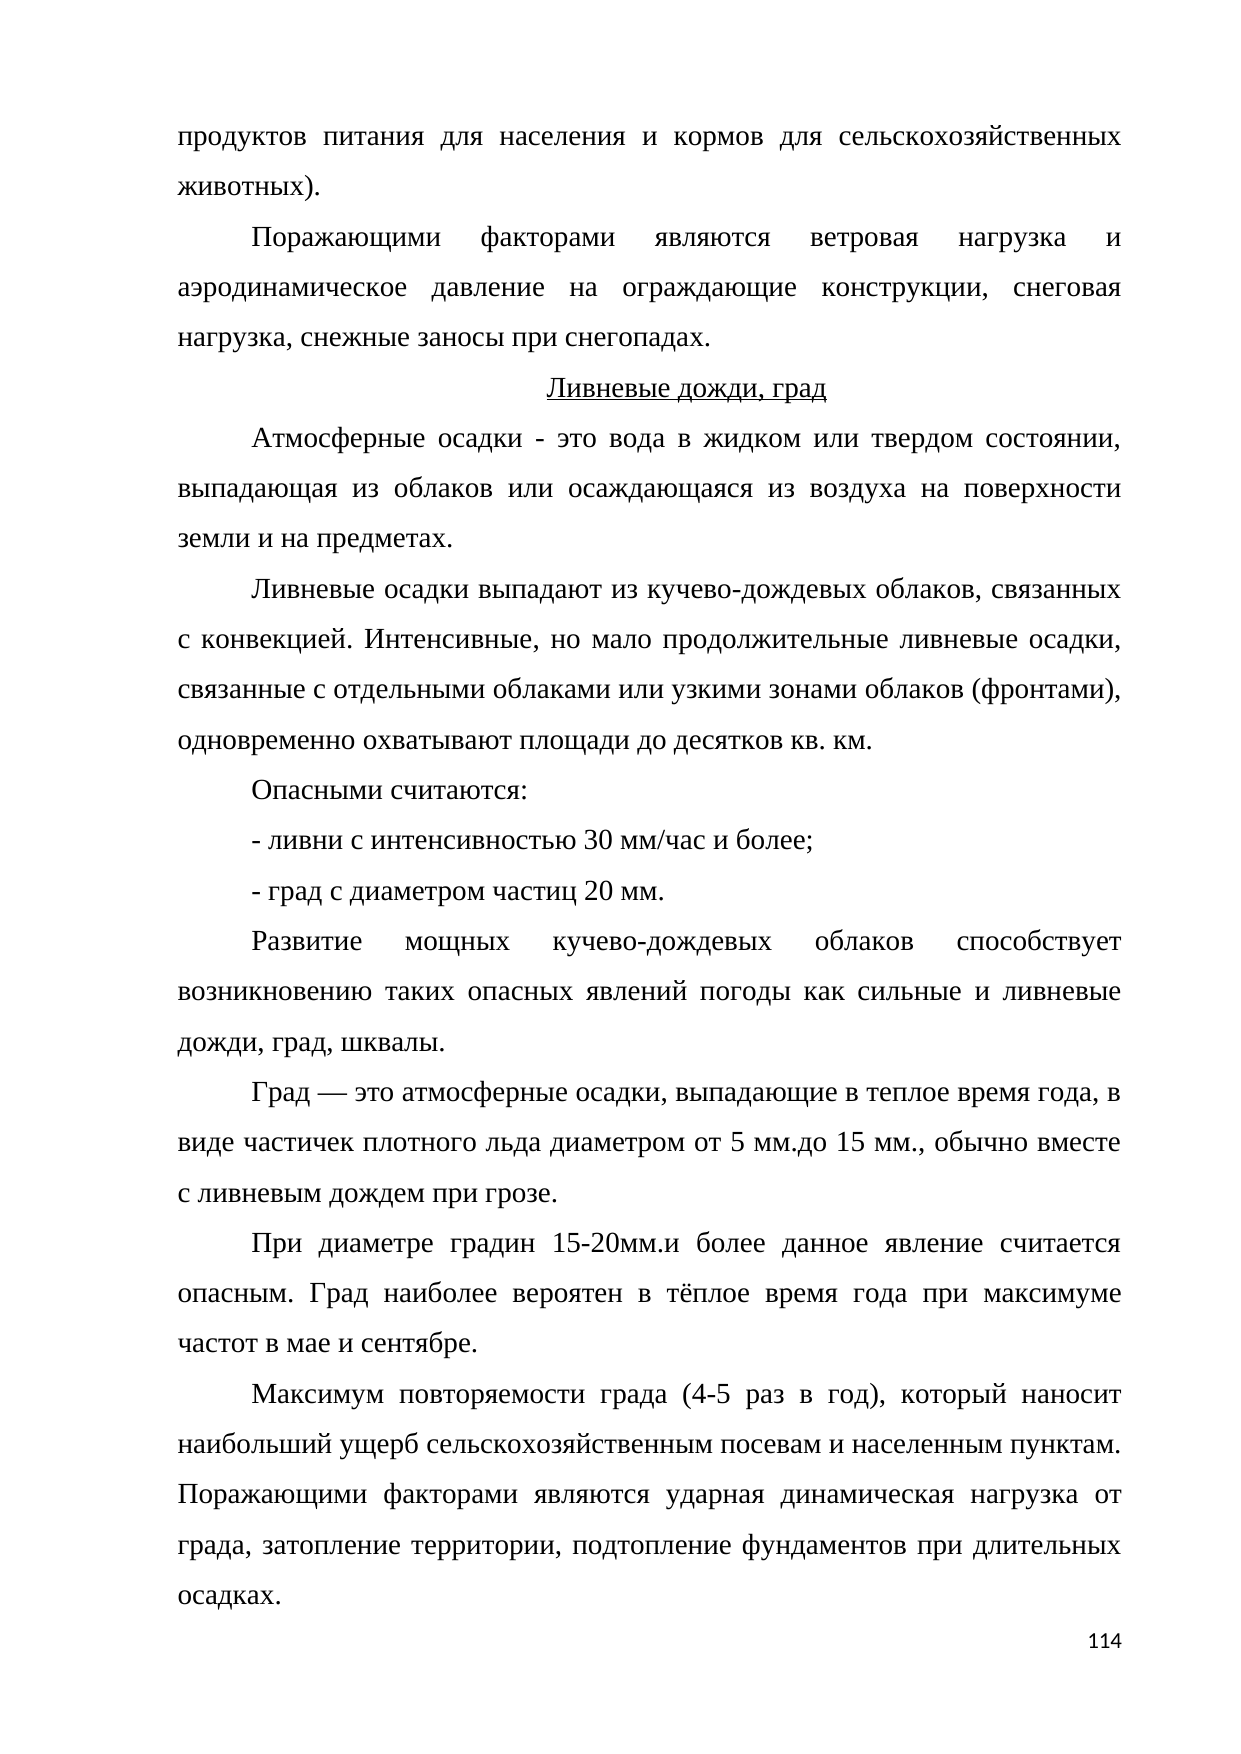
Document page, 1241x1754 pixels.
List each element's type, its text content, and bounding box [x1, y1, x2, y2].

text - град с диаметром частиц 20 мм. [177, 873, 1122, 906]
text Максимум повторяемости града (4-5 раз в год), который наносит наибольший ущерб сельскохозяйственным посевам и населенным пунктам. Поражающими факторами являются ударная динамическая нагрузка от града, затопление территории, подтопление фундаментов при длительных осадках. [177, 1376, 1122, 1611]
text Развитие мощных кучево-дождевых облаков способствует возникновению таких опасных явлений погоды как сильные и ливневые дожди, град, шквалы. [177, 923, 1122, 1057]
text Ливневые дожди, град [177, 370, 1122, 403]
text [177, 118, 1122, 202]
text Атмосферные осадки - это вода в жидком или твердом состоянии, выпадающая из облаков или осаждающаяся из воздуха на поверхности земли и на предметах. [177, 420, 1122, 554]
text Опасными считаются: [177, 772, 1122, 806]
text Ливневые осадки выпадают из кучево-дождевых облаков, связанных с конвекцией. Интенсивные, но мало продолжительные ливневые осадки, связанные с отдельными облаками или узкими зонами облаков (фронтами), одновременно охватывают площади до десятков кв. км. [177, 571, 1122, 755]
text Град — это атмосферные осадки, выпадающие в теплое время года, в виде частичек плотного льда диаметром от 5 мм.до 15 мм., обычно вместе с ливневым дождем при грозе. [177, 1074, 1122, 1208]
text Поражающими факторами являются ветровая нагрузка и аэродинамическое давление на ограждающие конструкции, снеговая нагрузка, снежные заносы при снегопадах. [177, 219, 1122, 353]
text При диаметре градин 15-20мм.и более данное явление считается опасным. Град наиболее вероятен в тёплое время года при максимуме частот в мае и сентябре. [177, 1225, 1122, 1359]
text - ливни с интенсивностью 30 мм/час и более; [177, 822, 1122, 856]
